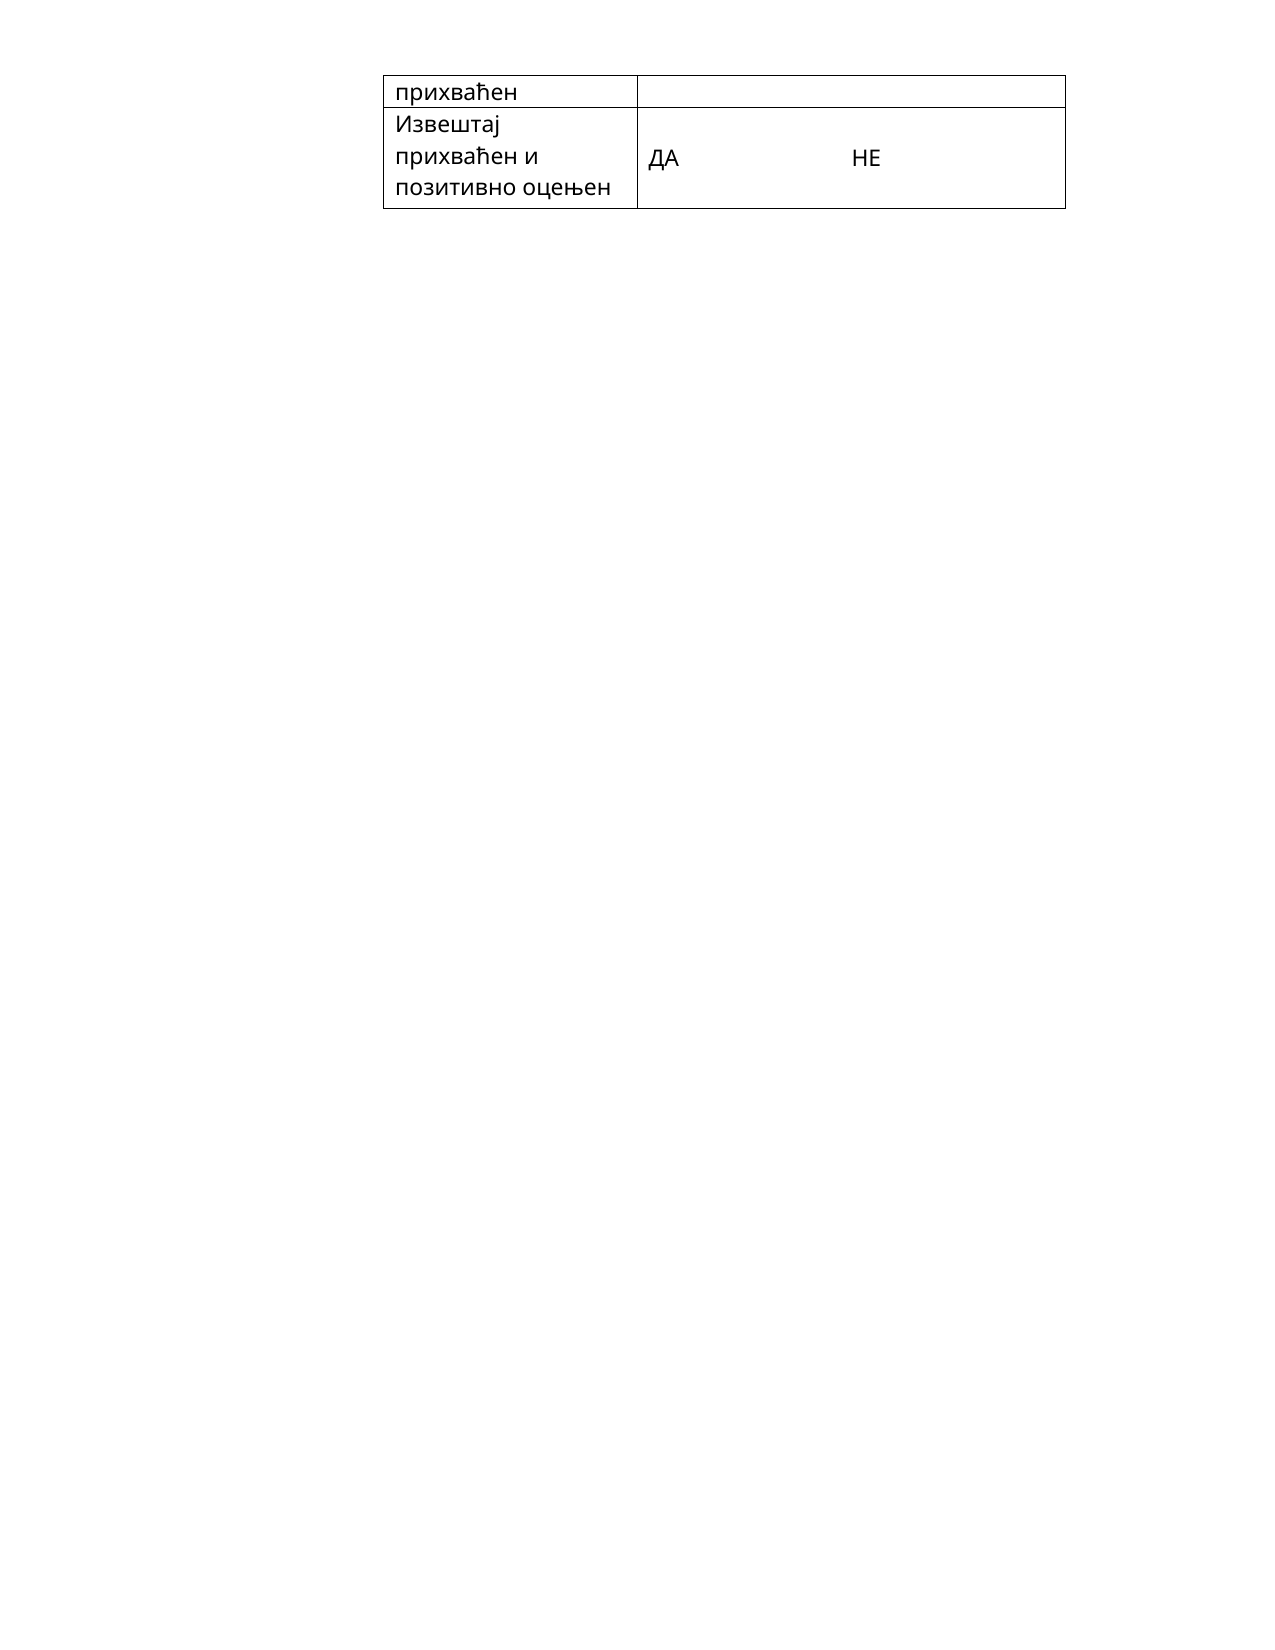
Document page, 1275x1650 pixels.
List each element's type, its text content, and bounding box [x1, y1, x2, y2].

table_cell ДА НЕ [638, 108, 1065, 208]
table_cell [638, 76, 1065, 107]
table_cell Извештај прихваћен и позитивно оцењен [384, 108, 637, 208]
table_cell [384, 76, 637, 107]
